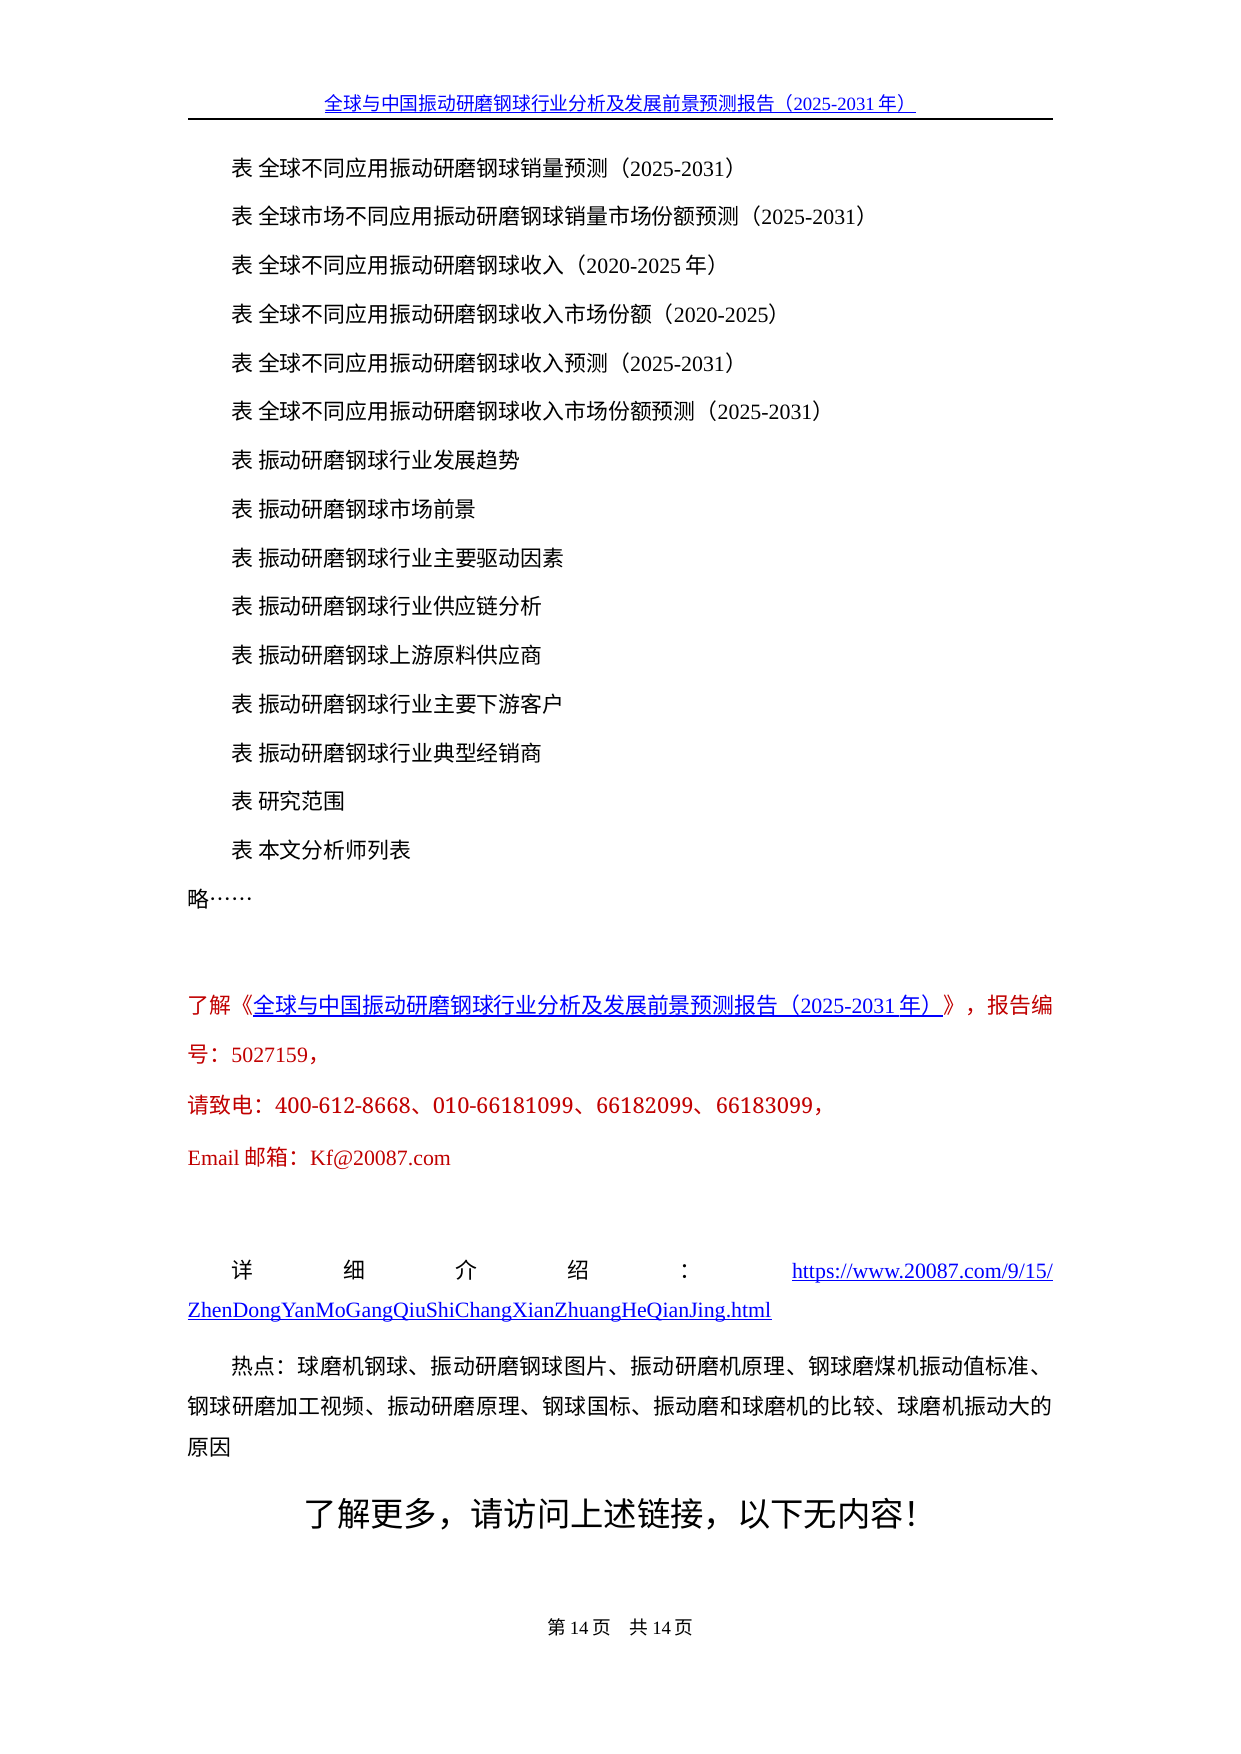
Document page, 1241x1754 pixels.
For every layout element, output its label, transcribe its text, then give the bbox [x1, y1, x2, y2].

title 了解更多，请访问上述链接，以下无内容！ [187, 1479, 1053, 1544]
text Email邮箱：Kf@20087.com [187, 1140, 1053, 1172]
text 了解《全球与中国振动研磨钢球行业分析及发展前景预测报告（2025-2031年）》，报告编号：5027159， [187, 988, 1053, 1069]
text 详细介绍：https://www.20087.com/9/15/ZhenDongYanMoGangQiuShiChangXianZhuangHeQianJing.html [187, 1253, 1053, 1326]
text 热点：球磨机钢球、振动研磨钢球图片、振动研磨机原理、钢球磨煤机振动值标准、钢球研磨加工视频、振动研磨原理、钢球国标、振动磨和球磨机的比较、球磨机振动大的原因 [187, 1348, 1053, 1462]
text 请致电：400-612-8668、010-66181099、66182099、66183099， [187, 1088, 1053, 1121]
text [187, 150, 1053, 914]
